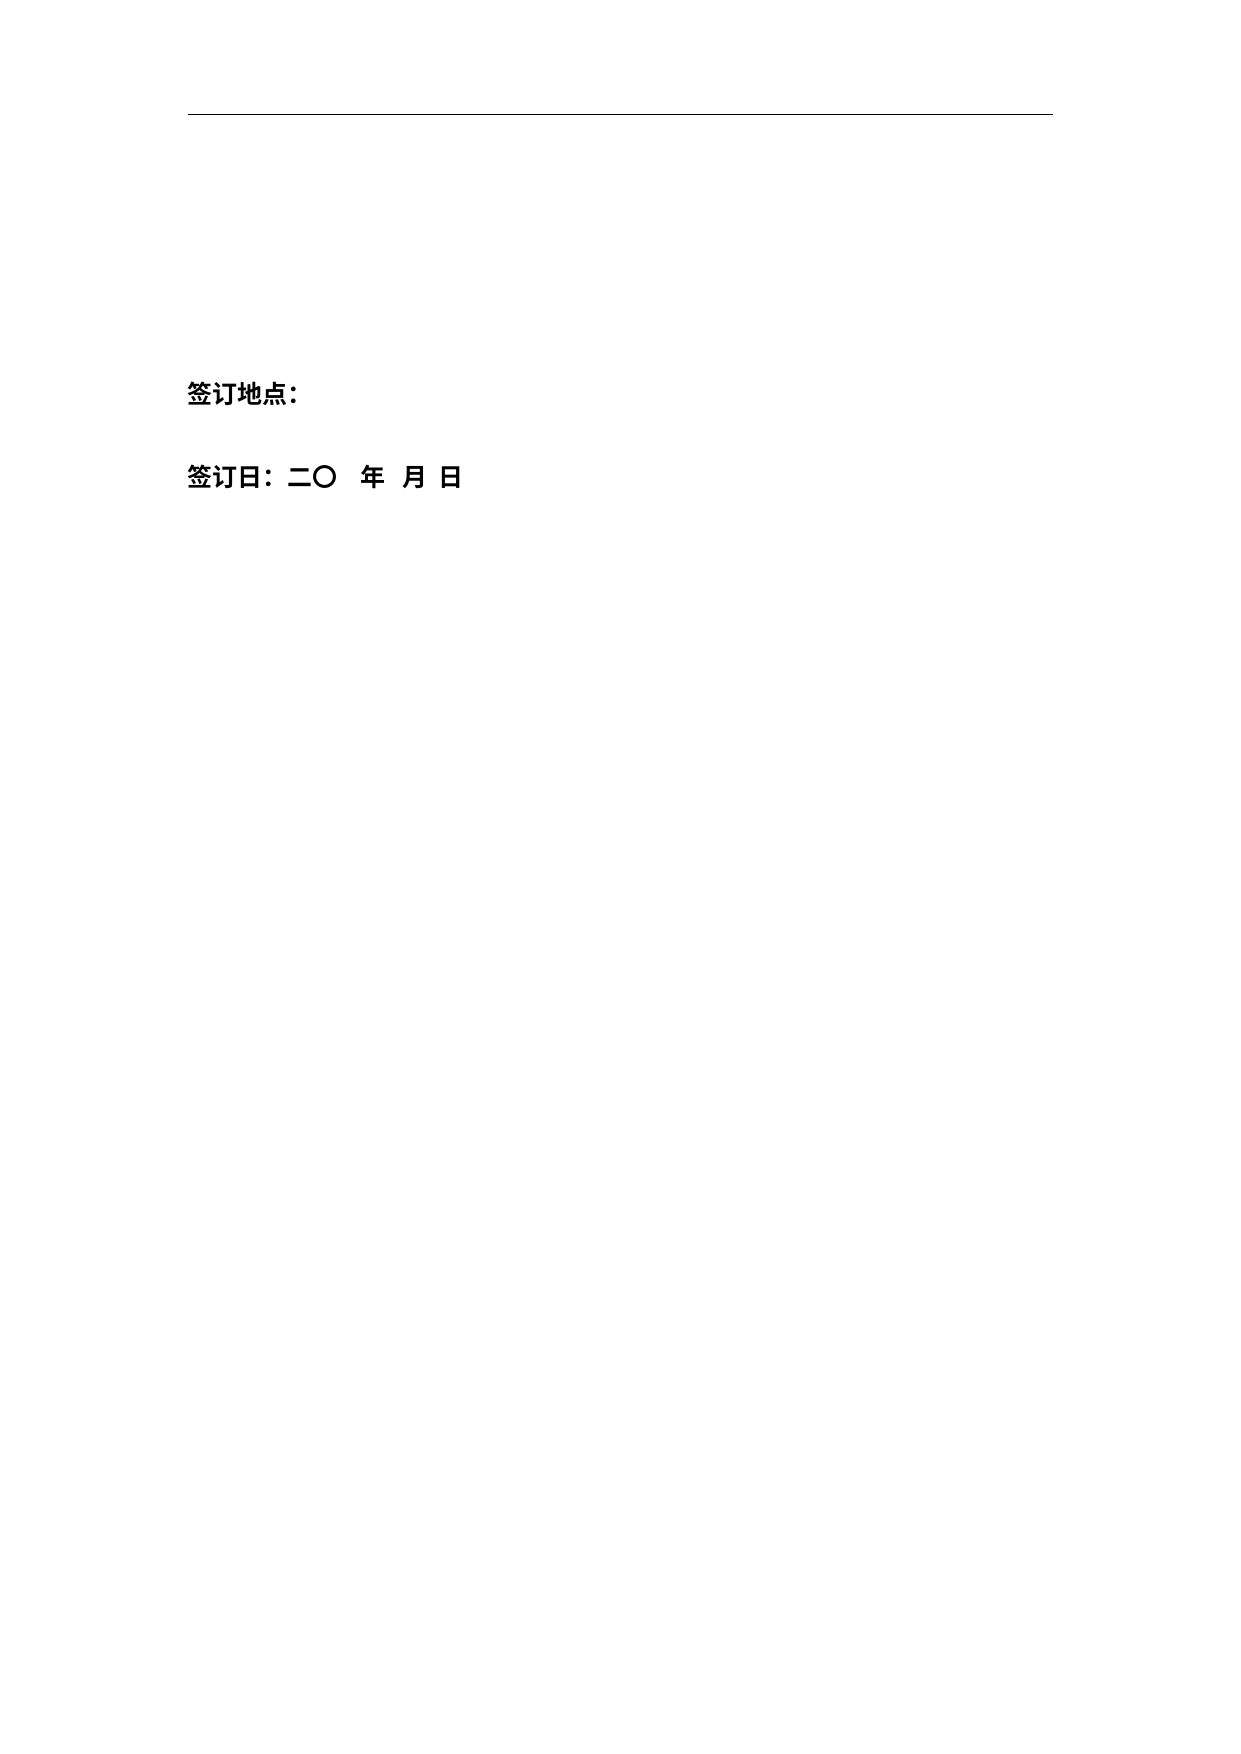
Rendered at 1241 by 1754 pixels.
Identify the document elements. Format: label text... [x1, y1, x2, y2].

text 签订地点： [187, 360, 1053, 425]
text 签订日：二〇 年 月 日 [187, 443, 1053, 508]
